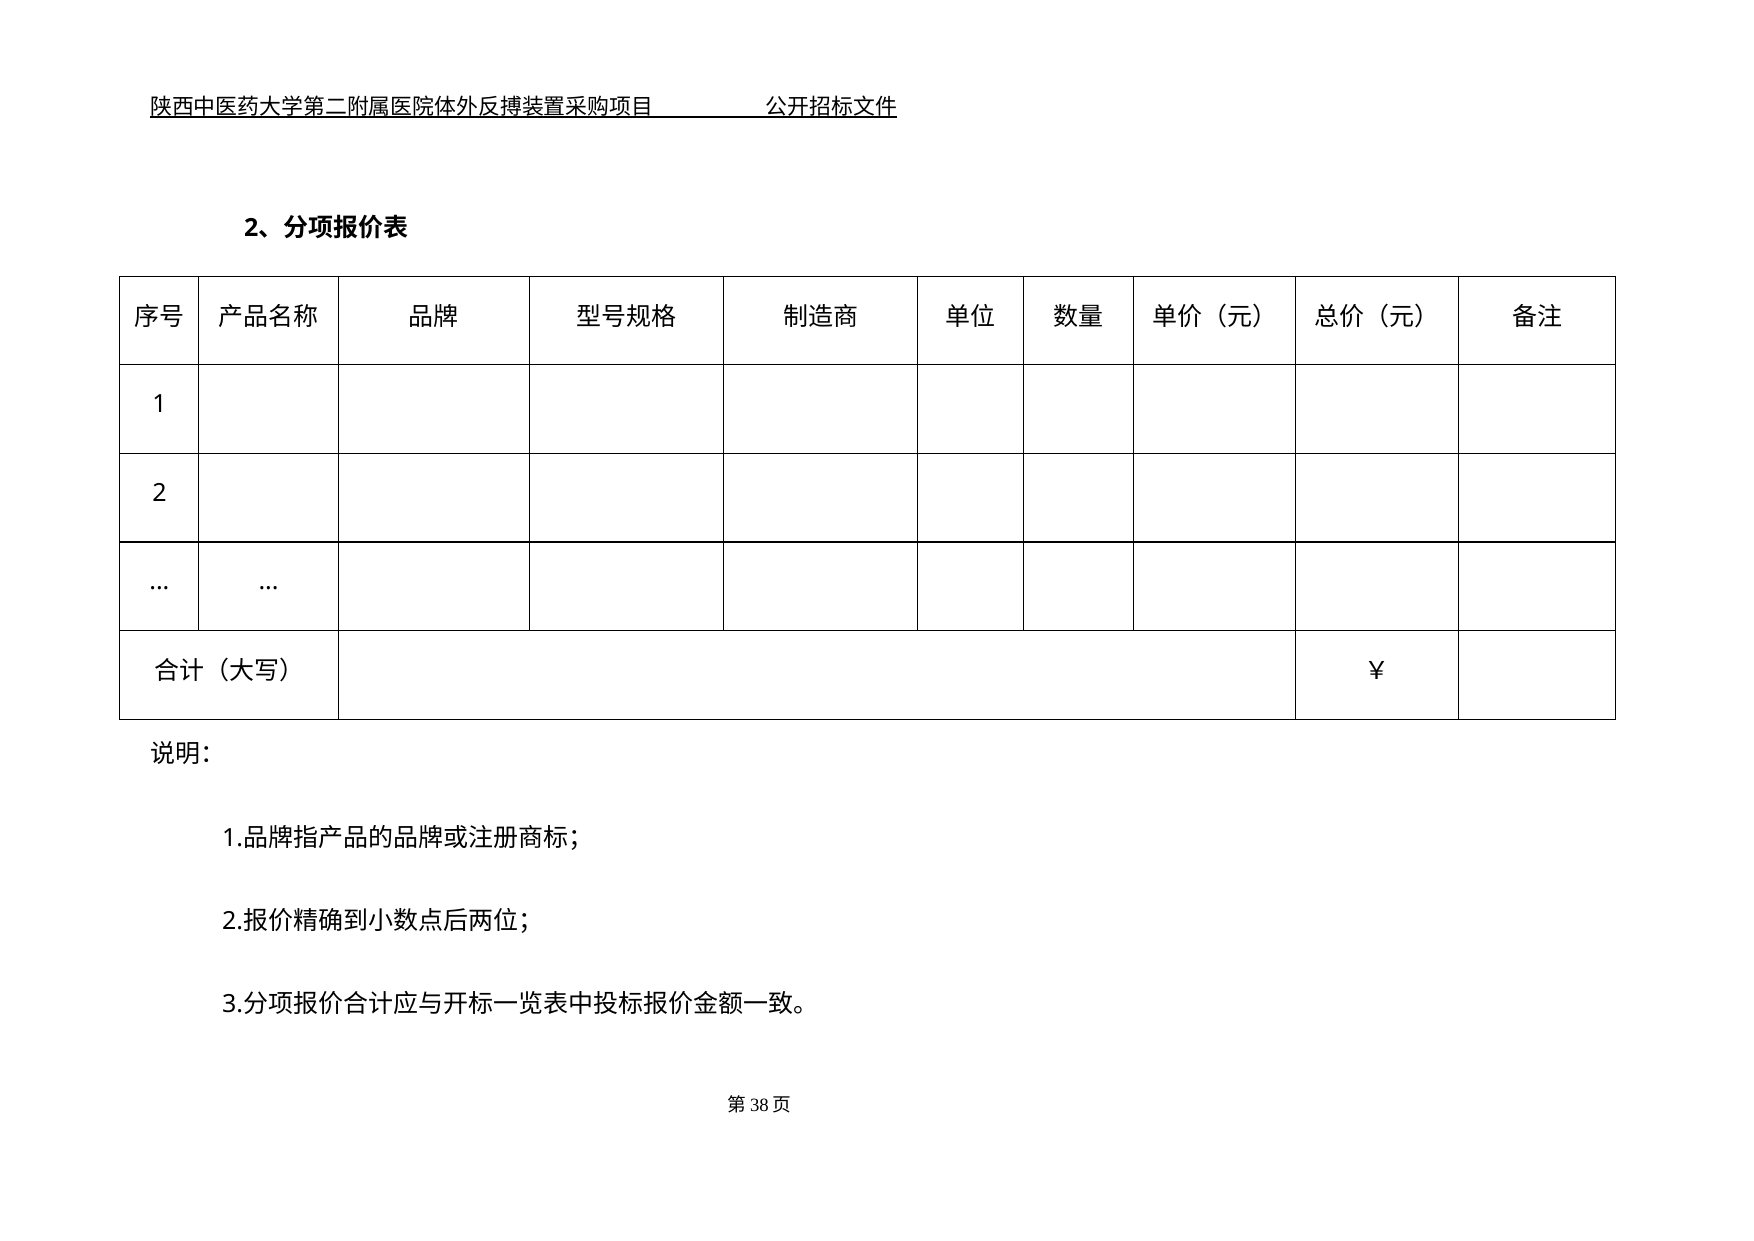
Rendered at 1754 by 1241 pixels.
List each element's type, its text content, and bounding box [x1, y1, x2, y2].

table_header 序号 [120, 277, 198, 364]
table_cell [1024, 365, 1133, 453]
table_cell [530, 543, 723, 630]
table_cell 1 [120, 365, 198, 453]
table_cell [1134, 365, 1295, 453]
table_cell 2 [120, 454, 198, 541]
table_header 产品名称 [199, 277, 338, 364]
table_cell [1459, 631, 1615, 718]
table_cell [1296, 365, 1458, 453]
table_cell [724, 454, 917, 541]
table_cell [1459, 543, 1615, 630]
table_cell [339, 543, 529, 630]
table_cell [339, 365, 529, 453]
text 2.报价精确到小数点后两位； [172, 886, 1604, 951]
table_cell [530, 454, 723, 541]
table_cell [530, 365, 723, 453]
list 2、分项报价表 [194, 193, 1604, 258]
table_cell [1024, 543, 1133, 630]
table_cell [1134, 454, 1295, 541]
text 说明： [150, 720, 1604, 784]
table_cell ￥ [1296, 631, 1458, 718]
table_cell 合计（大写） [120, 631, 338, 718]
table_cell [724, 365, 917, 453]
table_cell [918, 454, 1023, 541]
table_header 制造商 [724, 277, 917, 364]
table_header 型号规格 [530, 277, 723, 364]
table_cell [1296, 454, 1458, 541]
table_header 单价（元） [1134, 277, 1295, 364]
table_cell [918, 365, 1023, 453]
table_cell [1459, 454, 1615, 541]
table_header 品牌 [339, 277, 529, 364]
table_cell [1134, 543, 1295, 630]
table_cell [1024, 454, 1133, 541]
table_header 总价（元） [1296, 277, 1458, 364]
table_header 数量 [1024, 277, 1133, 364]
table_cell [199, 365, 338, 453]
table_header 单位 [918, 277, 1023, 364]
table_cell [1459, 365, 1615, 453]
table_cell [918, 543, 1023, 630]
table_cell ... [120, 543, 198, 630]
text 3.分项报价合计应与开标一览表中投标报价金额一致。 [172, 969, 1604, 1034]
table_cell [339, 631, 1295, 718]
table_cell ... [199, 543, 338, 630]
text 1.品牌指产品的品牌或注册商标； [172, 803, 1604, 868]
table_cell [199, 454, 338, 541]
table_cell [339, 454, 529, 541]
table_cell [724, 543, 917, 630]
table_cell [1296, 543, 1458, 630]
table_header 备注 [1459, 277, 1615, 364]
